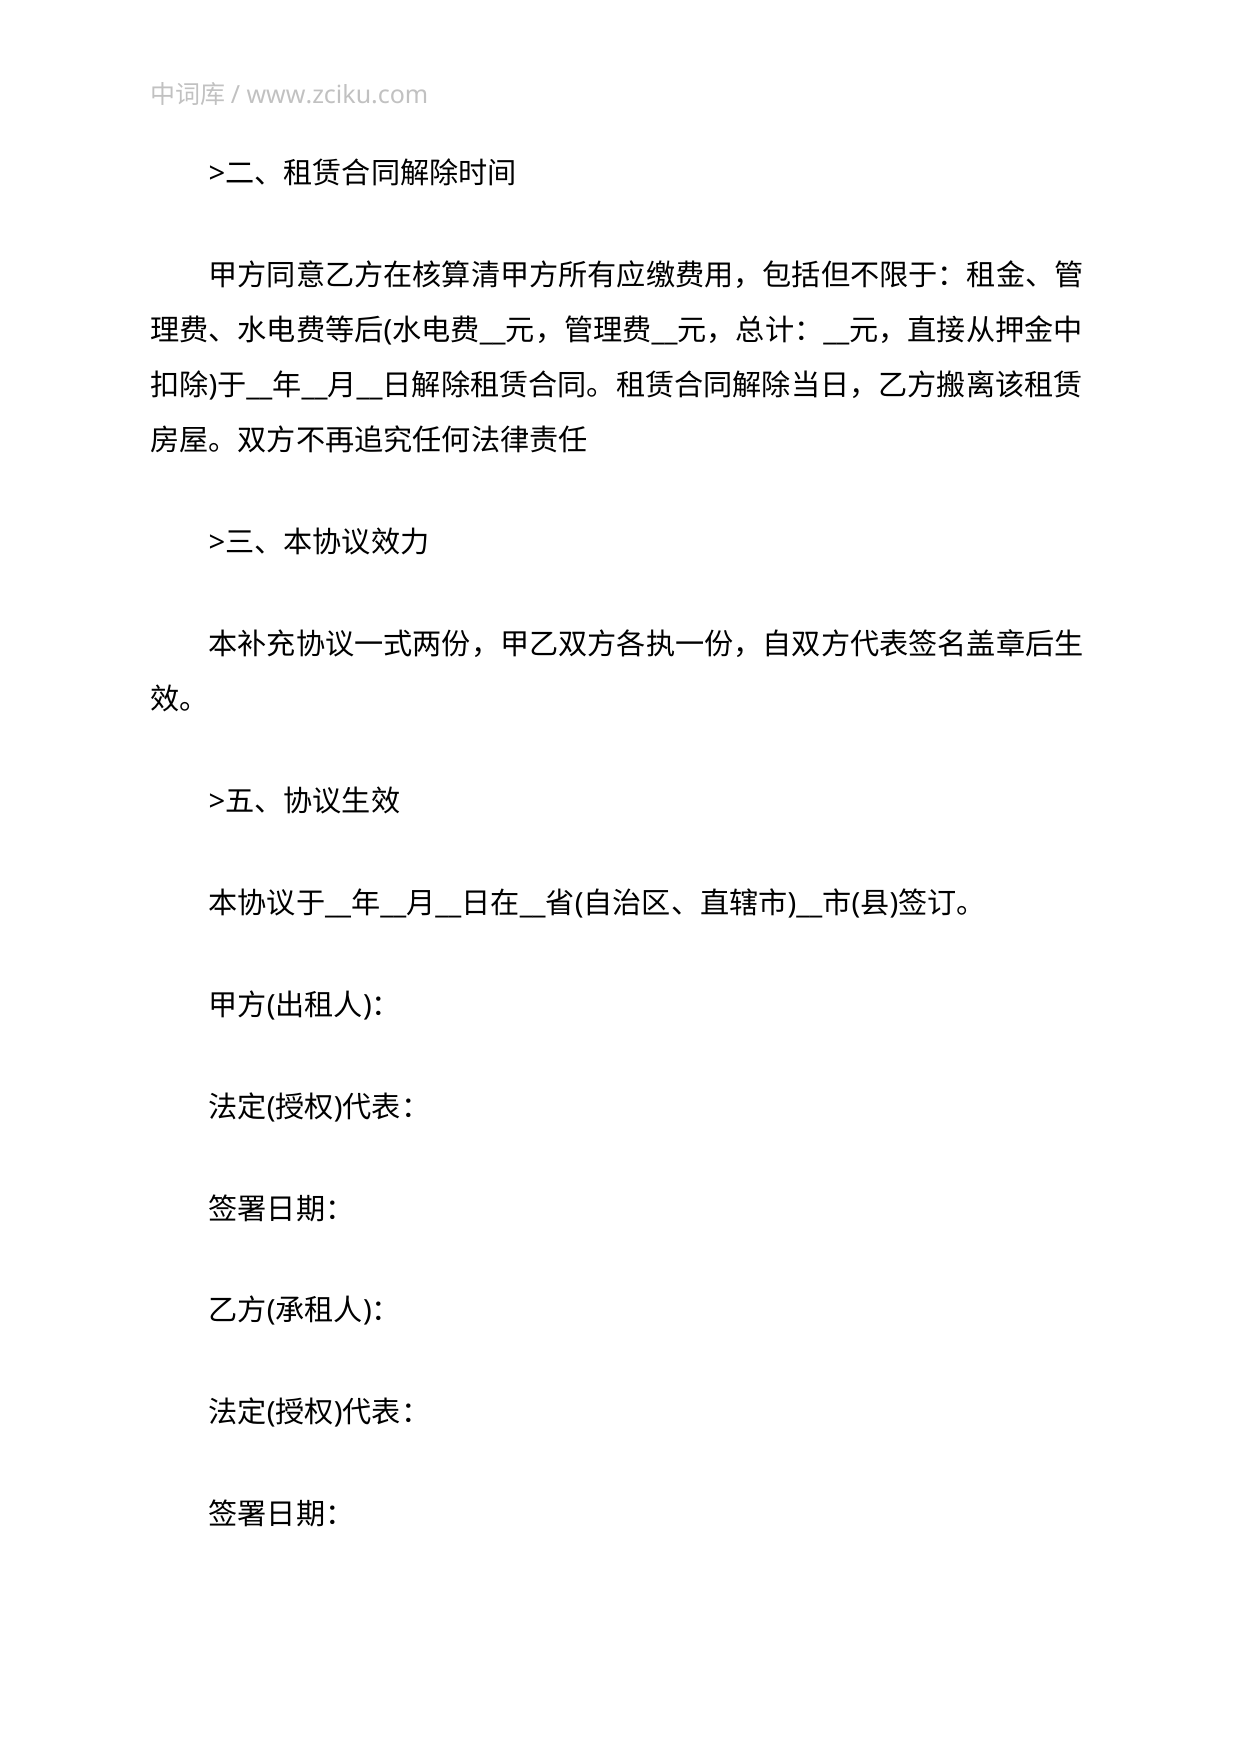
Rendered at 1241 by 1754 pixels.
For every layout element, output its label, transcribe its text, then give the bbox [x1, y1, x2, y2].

text 签署日期： [150, 1491, 1090, 1533]
text 甲方同意乙方在核算清甲方所有应缴费用，包括但不限于：租金、管理费、水电费等后(水电费__元，管理费__元，总计：__元，直接从押金中扣除)于__年__月__日解除租赁合同。租赁合同解除当日，乙方搬离该租赁房屋。双方不再追究任何法律责任 [150, 252, 1090, 459]
text >五、协议生效 [150, 777, 1090, 820]
text 甲方(出租人)： [150, 981, 1090, 1024]
text 本协议于__年__月__日在__省(自治区、直辖市)__市(县)签订。 [150, 879, 1090, 922]
text >三、本协议效力 [150, 519, 1090, 561]
text 本补充协议一式两份，甲乙双方各执一份，自双方代表签名盖章后生效。 [150, 621, 1090, 718]
text 乙方(承租人)： [150, 1287, 1090, 1329]
text 法定(授权)代表： [150, 1389, 1090, 1431]
text 法定(授权)代表： [150, 1083, 1090, 1126]
text 签署日期： [150, 1185, 1090, 1227]
text >二、租赁合同解除时间 [150, 150, 1090, 192]
